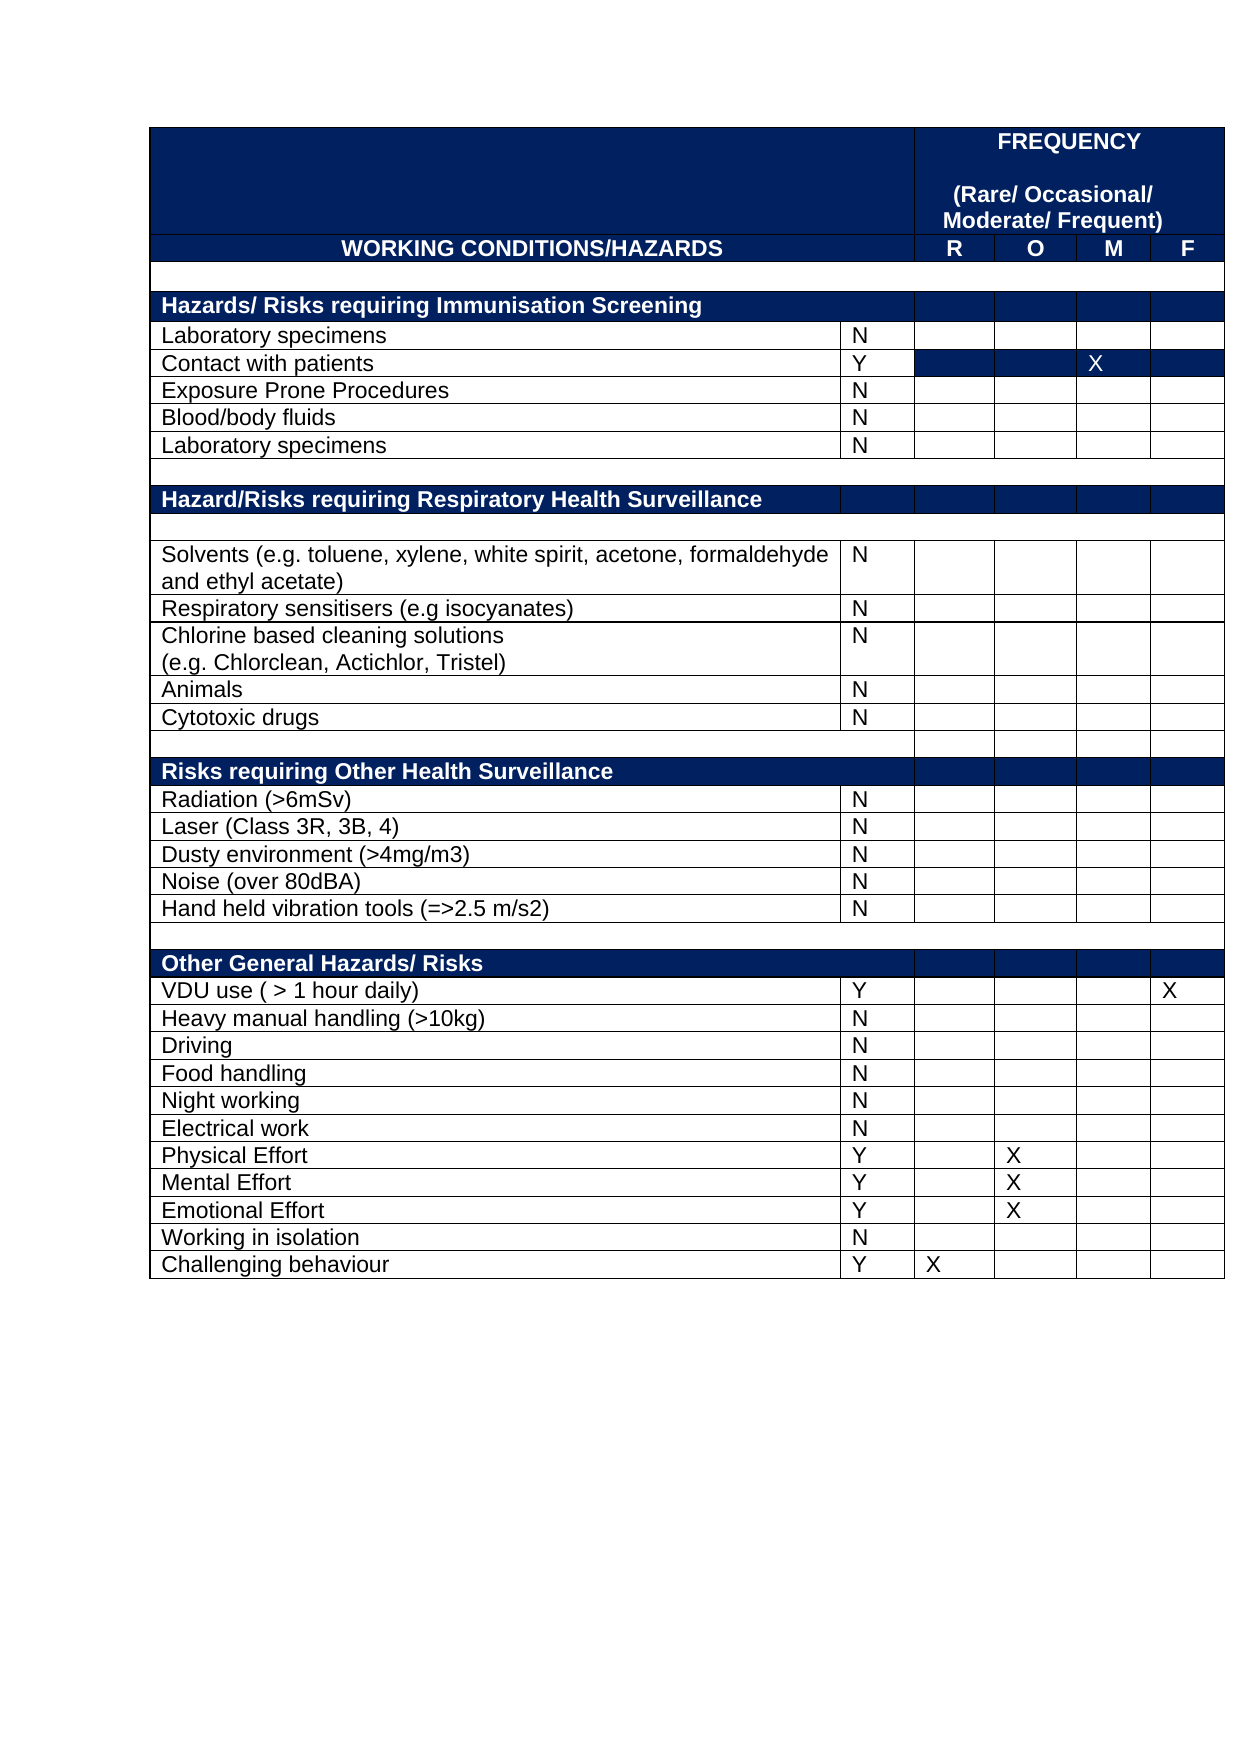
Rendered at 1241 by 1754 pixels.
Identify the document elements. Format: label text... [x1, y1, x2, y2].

table_cell Mental Effort [151, 1169, 840, 1196]
table_cell [1077, 895, 1150, 922]
table_cell Other General Hazards/ Risks [151, 950, 914, 976]
table_cell [1077, 841, 1150, 867]
table_cell [1151, 676, 1224, 702]
table_cell [915, 1224, 994, 1250]
table_cell [995, 432, 1076, 458]
table_cell N [841, 322, 914, 348]
table_cell [1151, 841, 1224, 867]
table_cell [915, 978, 994, 1004]
table_cell Hazard/Risks requiring Respiratory Health Surveillance [151, 486, 840, 513]
table_cell [1151, 731, 1224, 757]
table_cell X [1151, 978, 1224, 1004]
table_cell Y [841, 1169, 914, 1196]
table_cell Cytotoxic drugs [151, 704, 840, 730]
table_cell [1151, 1087, 1224, 1113]
table_cell N [841, 541, 914, 594]
table_cell Noise (over 80dBA) [151, 868, 840, 894]
table_cell [995, 1251, 1076, 1278]
table_cell N [841, 404, 914, 431]
table_cell X [995, 1169, 1076, 1196]
table_cell N [841, 377, 914, 403]
table_cell [151, 459, 1224, 485]
table_cell [1077, 292, 1150, 321]
table_cell Animals [151, 676, 840, 702]
table_cell N [841, 841, 914, 867]
table_cell Exposure Prone Procedures [151, 377, 840, 403]
table_cell [1151, 1142, 1224, 1168]
table_cell [1151, 322, 1224, 348]
table_cell [995, 731, 1076, 757]
table_cell [1151, 1005, 1224, 1031]
table_cell [995, 595, 1076, 621]
table_cell [1151, 1169, 1224, 1196]
table_cell Hand held vibration tools (=>2.5 m/s2) [151, 895, 840, 922]
table_cell [1077, 1224, 1150, 1250]
table_cell Y [841, 1251, 914, 1278]
table_cell [151, 923, 1224, 949]
table_cell [1077, 623, 1150, 675]
table_cell [1151, 1032, 1224, 1059]
table_cell [151, 514, 1224, 540]
table_cell N [841, 813, 914, 839]
table_cell N [841, 432, 914, 458]
table_cell [995, 350, 1076, 376]
table_cell N [841, 1115, 914, 1141]
table_cell Night working [151, 1087, 840, 1113]
table_cell [995, 978, 1076, 1004]
table_cell [995, 623, 1076, 675]
table_cell N [841, 868, 914, 894]
table_cell N [841, 1224, 914, 1250]
table_cell Dusty environment (>4mg/m3) [151, 841, 840, 867]
table_cell [1077, 1169, 1150, 1196]
table_cell Heavy manual handling (>10kg) [151, 1005, 840, 1031]
table_cell [915, 404, 994, 431]
table_cell [915, 1197, 994, 1223]
table_cell [1077, 731, 1150, 757]
table_cell [1077, 676, 1150, 702]
table_cell [1151, 895, 1224, 922]
table_cell [995, 541, 1076, 594]
table_cell [1077, 1142, 1150, 1168]
table_cell [915, 1005, 994, 1031]
table_cell Risks requiring Other Health Surveillance [151, 758, 914, 785]
table_cell [1077, 1251, 1150, 1278]
table_cell [1151, 704, 1224, 730]
table_cell [1077, 950, 1150, 976]
table_cell [1151, 350, 1224, 376]
table_cell [915, 841, 994, 867]
table_cell [1077, 704, 1150, 730]
table_cell Respiratory sensitisers (e.g isocyanates) [151, 595, 840, 621]
table_cell [915, 322, 994, 348]
table_cell [1077, 377, 1150, 403]
table_cell [995, 377, 1076, 403]
table_cell [1077, 404, 1150, 431]
table_cell [1151, 1251, 1224, 1278]
table_cell Hazards/ Risks requiring Immunisation Screening [151, 292, 914, 321]
table_header [151, 128, 914, 234]
table_cell Radiation (>6mSv) [151, 786, 840, 812]
table_cell [995, 1224, 1076, 1250]
table_cell O [995, 235, 1076, 261]
table_cell [915, 292, 994, 321]
table_cell [1077, 1087, 1150, 1113]
table_cell X [915, 1251, 994, 1278]
table_cell [915, 1060, 994, 1086]
table_cell [915, 813, 994, 839]
table_cell [1077, 322, 1150, 348]
table_cell Y [841, 1142, 914, 1168]
table_cell [995, 1060, 1076, 1086]
table_cell [995, 786, 1076, 812]
table_cell N [841, 676, 914, 702]
table_cell [995, 895, 1076, 922]
table_cell [995, 950, 1076, 976]
table_cell [1077, 486, 1150, 513]
table_cell [151, 262, 1224, 291]
table_cell Physical Effort [151, 1142, 840, 1168]
table_cell [995, 292, 1076, 321]
table_cell [1151, 1197, 1224, 1223]
table_cell Driving [151, 1032, 840, 1059]
table_cell X [995, 1142, 1076, 1168]
table_cell [1077, 868, 1150, 894]
table_cell [915, 676, 994, 702]
table_cell [1151, 786, 1224, 812]
table_cell [995, 404, 1076, 431]
table_cell [995, 1087, 1076, 1113]
table_cell [1077, 1060, 1150, 1086]
table_cell [995, 841, 1076, 867]
table_cell [1151, 404, 1224, 431]
table_cell [915, 1169, 994, 1196]
table_cell [1151, 813, 1224, 839]
table_cell Y [841, 1197, 914, 1223]
table_cell [1077, 758, 1150, 785]
table_cell Food handling [151, 1060, 840, 1086]
table_cell [995, 813, 1076, 839]
table_cell [915, 786, 994, 812]
table_cell [995, 1005, 1076, 1031]
table_cell [915, 486, 994, 513]
table_cell Solvents (e.g. toluene, xylene, white spirit, acetone, formaldehyde and ethyl acetate) [151, 541, 840, 594]
table_cell [995, 486, 1076, 513]
table_cell [995, 322, 1076, 348]
table_cell [151, 731, 914, 757]
table_cell N [841, 704, 914, 730]
table_header FREQUENCY (Rare/ Occasional/ Moderate/ Frequent) [915, 128, 1224, 234]
table_cell F [1151, 235, 1224, 261]
table_cell Laser (Class 3R, 3B, 4) [151, 813, 840, 839]
table_cell [915, 950, 994, 976]
table_cell [1151, 292, 1224, 321]
table_cell [915, 758, 994, 785]
table_cell Electrical work [151, 1115, 840, 1141]
table_cell [1151, 1224, 1224, 1250]
table_cell X [1077, 350, 1150, 376]
table_cell [915, 1142, 994, 1168]
table_cell Laboratory specimens [151, 322, 840, 348]
table_cell [1077, 595, 1150, 621]
table_cell [915, 623, 994, 675]
table_cell [841, 486, 914, 513]
table_cell [995, 1032, 1076, 1059]
table_cell Contact with patients [151, 350, 840, 376]
table_cell [915, 704, 994, 730]
table_cell [1151, 950, 1224, 976]
table_cell N [841, 786, 914, 812]
table_cell [1077, 1115, 1150, 1141]
table_cell [995, 758, 1076, 785]
table_cell [1077, 1032, 1150, 1059]
table_cell WORKING CONDITIONS/HAZARDS [151, 235, 914, 261]
table_cell [1077, 978, 1150, 1004]
table_cell [1077, 541, 1150, 594]
table_cell N [841, 895, 914, 922]
table_cell N [841, 1032, 914, 1059]
table_cell [1151, 623, 1224, 675]
table_cell R [915, 235, 994, 261]
table_cell [1077, 813, 1150, 839]
table_cell VDU use ( > 1 hour daily) [151, 978, 840, 1004]
table_cell N [841, 1060, 914, 1086]
table_cell [915, 1087, 994, 1113]
table_cell [1077, 786, 1150, 812]
table_cell [1151, 595, 1224, 621]
table_cell N [841, 1087, 914, 1113]
table_cell [1151, 758, 1224, 785]
table_cell Chlorine based cleaning solutions (e.g. Chlorclean, Actichlor, Tristel) [151, 623, 840, 675]
table_cell [1151, 486, 1224, 513]
table_cell Challenging behaviour [151, 1251, 840, 1278]
table_cell [1077, 432, 1150, 458]
table_cell [915, 595, 994, 621]
table_cell Laboratory specimens [151, 432, 840, 458]
table_cell [995, 1115, 1076, 1141]
table_cell [915, 895, 994, 922]
table_cell [1151, 868, 1224, 894]
table_cell Emotional Effort [151, 1197, 840, 1223]
table_cell Working in isolation [151, 1224, 840, 1250]
table_cell [1151, 541, 1224, 594]
table_cell [915, 868, 994, 894]
table_cell M [1077, 235, 1150, 261]
table_cell [1077, 1197, 1150, 1223]
table_cell [1151, 432, 1224, 458]
table_cell [1151, 1115, 1224, 1141]
table_cell [995, 868, 1076, 894]
table_cell Y [841, 350, 914, 376]
table_cell [915, 377, 994, 403]
table_cell Y [841, 978, 914, 1004]
table_cell [1151, 1060, 1224, 1086]
table_cell N [841, 623, 914, 675]
table_cell [1151, 377, 1224, 403]
table_cell [915, 432, 994, 458]
table_cell [915, 1115, 994, 1141]
table_cell [915, 731, 994, 757]
table_cell [1077, 1005, 1150, 1031]
table_cell [915, 1032, 994, 1059]
table_cell [995, 676, 1076, 702]
table_cell [915, 350, 994, 376]
table_cell N [841, 1005, 914, 1031]
table_cell [915, 541, 994, 594]
table_cell [995, 704, 1076, 730]
table_cell X [995, 1197, 1076, 1223]
table_cell N [841, 595, 914, 621]
table_cell Blood/body fluids [151, 404, 840, 431]
